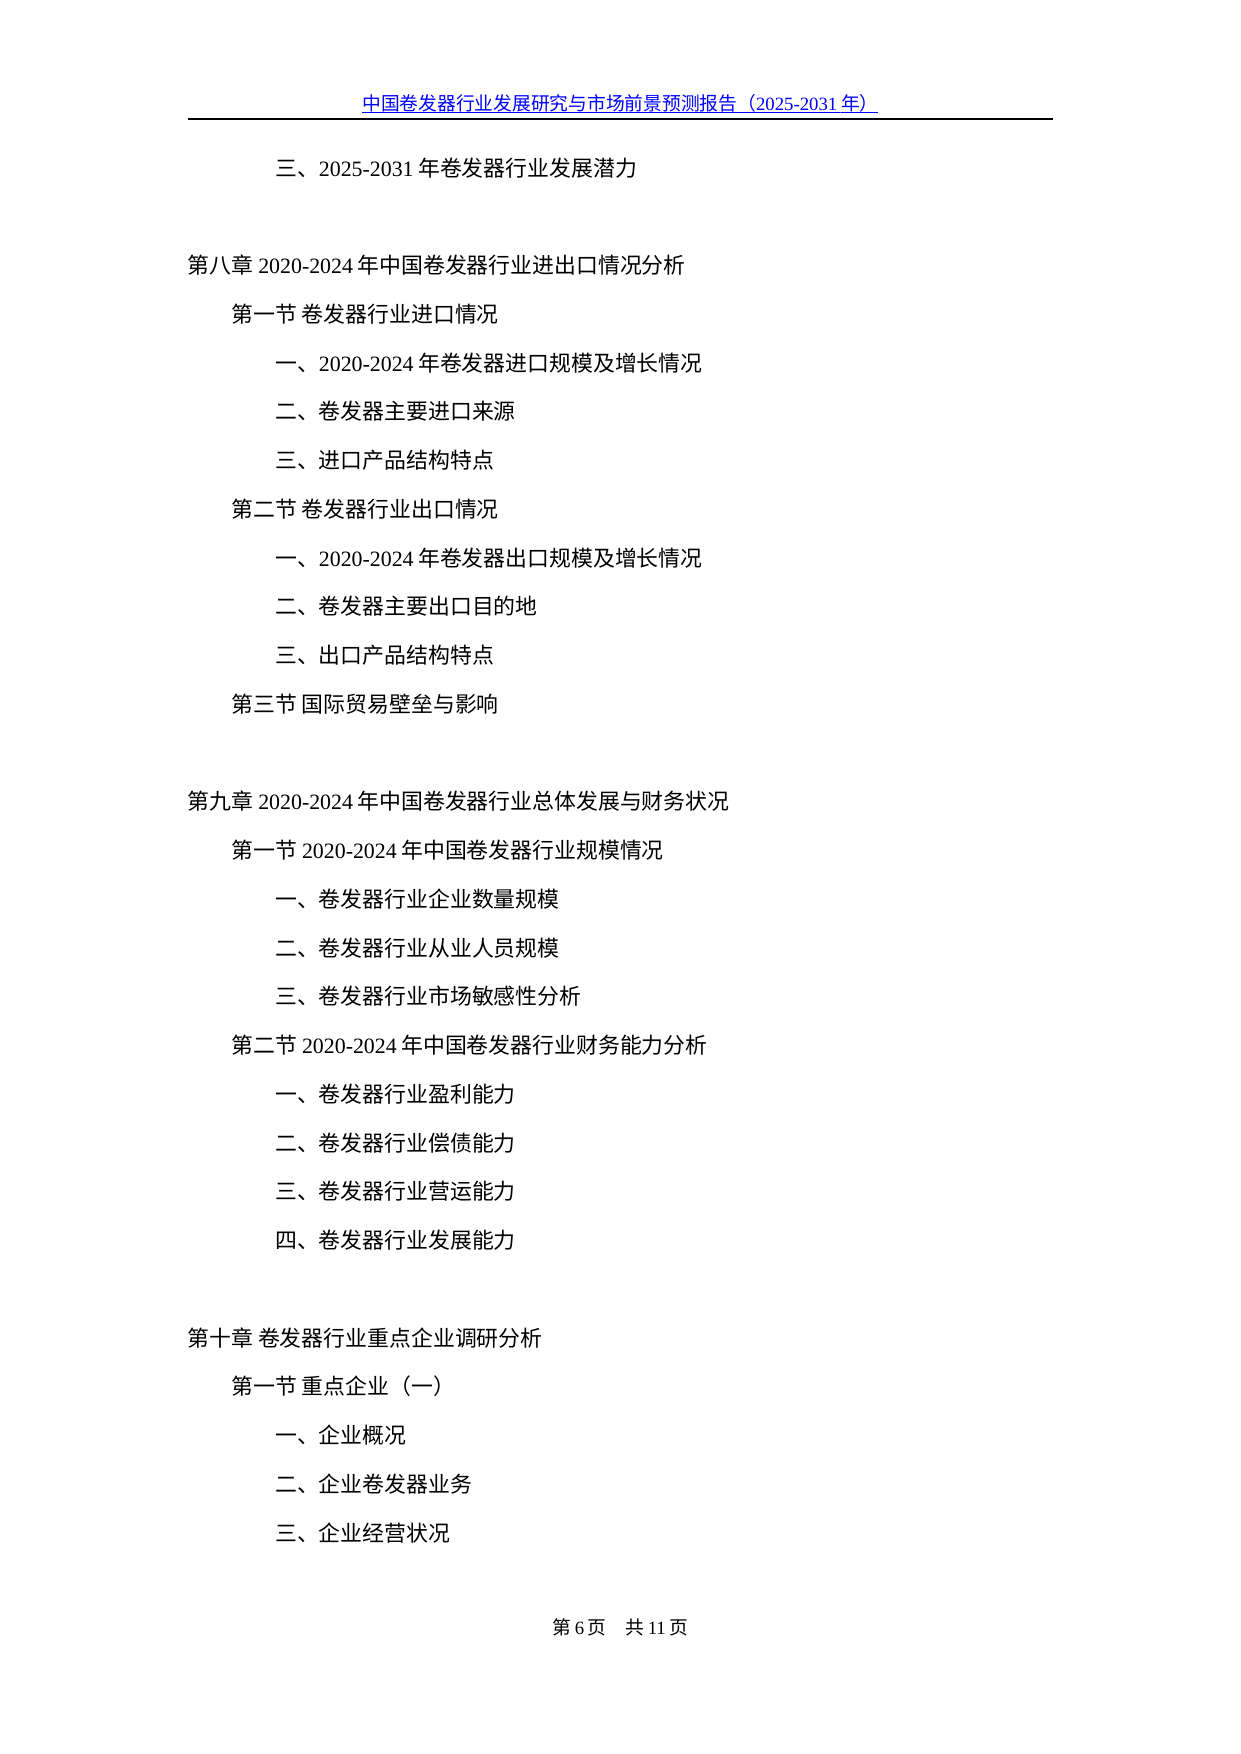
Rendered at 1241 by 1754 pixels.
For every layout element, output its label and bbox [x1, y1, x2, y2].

text [187, 150, 1053, 1548]
